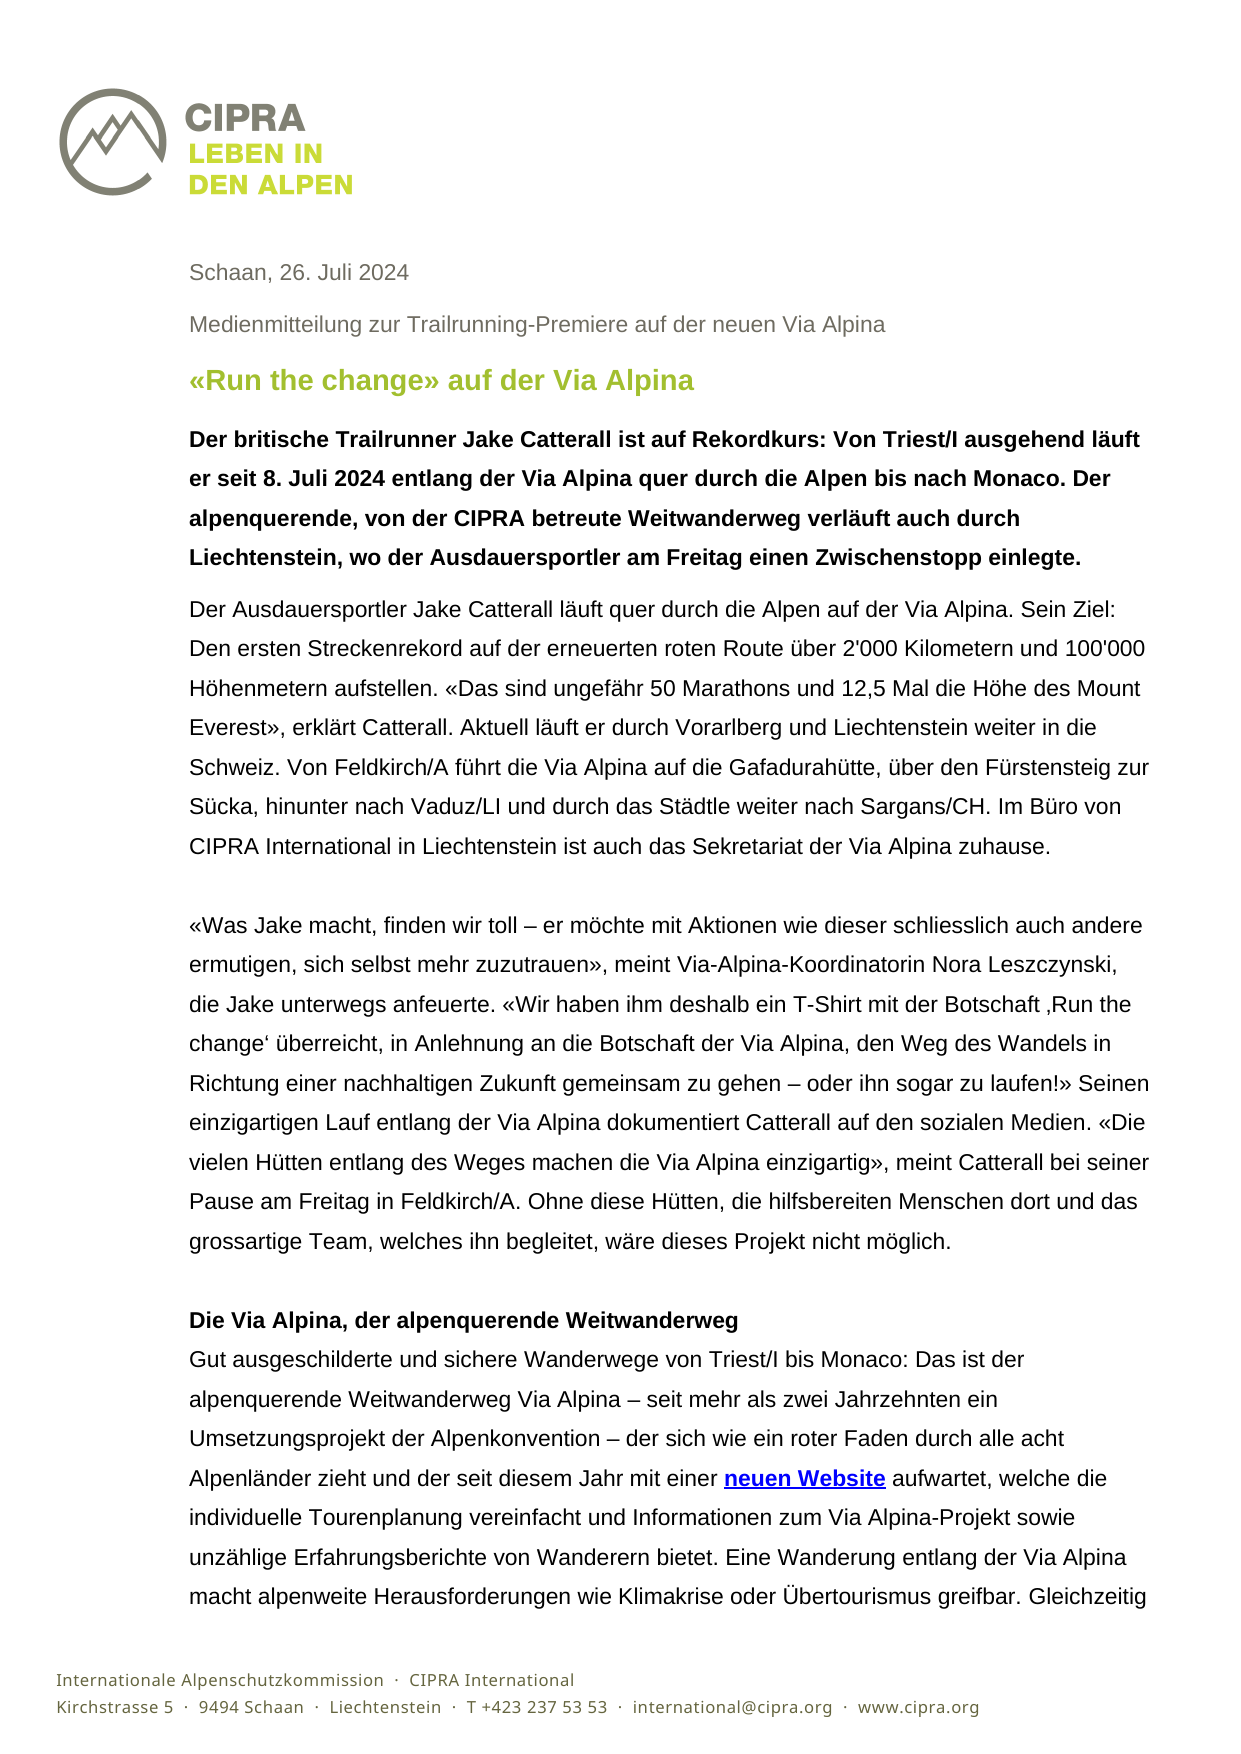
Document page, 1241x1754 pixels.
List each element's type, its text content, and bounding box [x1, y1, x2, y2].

text «Run the change» auf der Via Alpina [189, 363, 1152, 396]
text Schaan, 26. Juli 2024 [189, 259, 1152, 285]
text Die Via Alpina, der alpenquerende Weitwanderweg [189, 1307, 1152, 1333]
picture [0, 0, 415, 207]
text «Was Jake macht, finden wir toll – er möchte mit Aktionen wie dieser schliesslich auch andere ermutigen, sich selbst mehr zuzutrauen», meint Via-Alpina-Koordinatorin Nora Leszczynski, die Jake unterwegs anfeuerte. «Wir haben ihm deshalb ein T-Shirt mit der Botschaft ‚Run the change‘ überreicht, in Anlehnung an die Botschaft der Via Alpina, den Weg des Wandels in Richtung einer nachhaltigen Zukunft gemeinsam zu gehen – oder ihn sogar zu laufen!» Seinen einzigartigen Lauf entlang der Via Alpina dokumentiert Catterall auf den sozialen Medien. «Die vielen Hütten entlang des Weges machen die Via Alpina einzigartig», meint Catterall bei seiner Pause am Freitag in Feldkirch/A. Ohne diese Hütten, die hilfsbereiten Menschen dort und das grossartige Team, welches ihn begleitet, wäre dieses Projekt nicht möglich. [189, 912, 1152, 1254]
text Der britische Trailrunner Jake Catterall ist auf Rekordkurs: Von Triest/I ausgehend läuft er seit 8. Juli 2024 entlang der Via Alpina quer durch die Alpen bis nach Monaco. Der alpenquerende, von der CIPRA betreute Weitwanderweg verläuft auch durch Liechtenstein, wo der Ausdauersportler am Freitag einen Zwischenstopp einlegte. [189, 426, 1152, 570]
text Medienmitteilung zur Trailrunning-Premiere auf der neuen Via Alpina [189, 311, 1152, 337]
text Der Ausdauersportler Jake Catterall läuft quer durch die Alpen auf der Via Alpina. Sein Ziel: Den ersten Streckenrekord auf der erneuerten roten Route über 2'000 Kilometern und 100'000 Höhenmetern aufstellen. «Das sind ungefähr 50 Marathons und 12,5 Mal die Höhe des Mount Everest», erklärt Catterall. Aktuell läuft er durch Vorarlberg und Liechtenstein weiter in die Schweiz. Von Feldkirch/A führt die Via Alpina auf die Gafadurahütte, über den Fürstensteig zur Sücka, hinunter nach Vaduz/LI und durch das Städtle weiter nach Sargans/CH. Im Büro von CIPRA International in Liechtenstein ist auch das Sekretariat der Via Alpina zuhause. [189, 596, 1152, 859]
